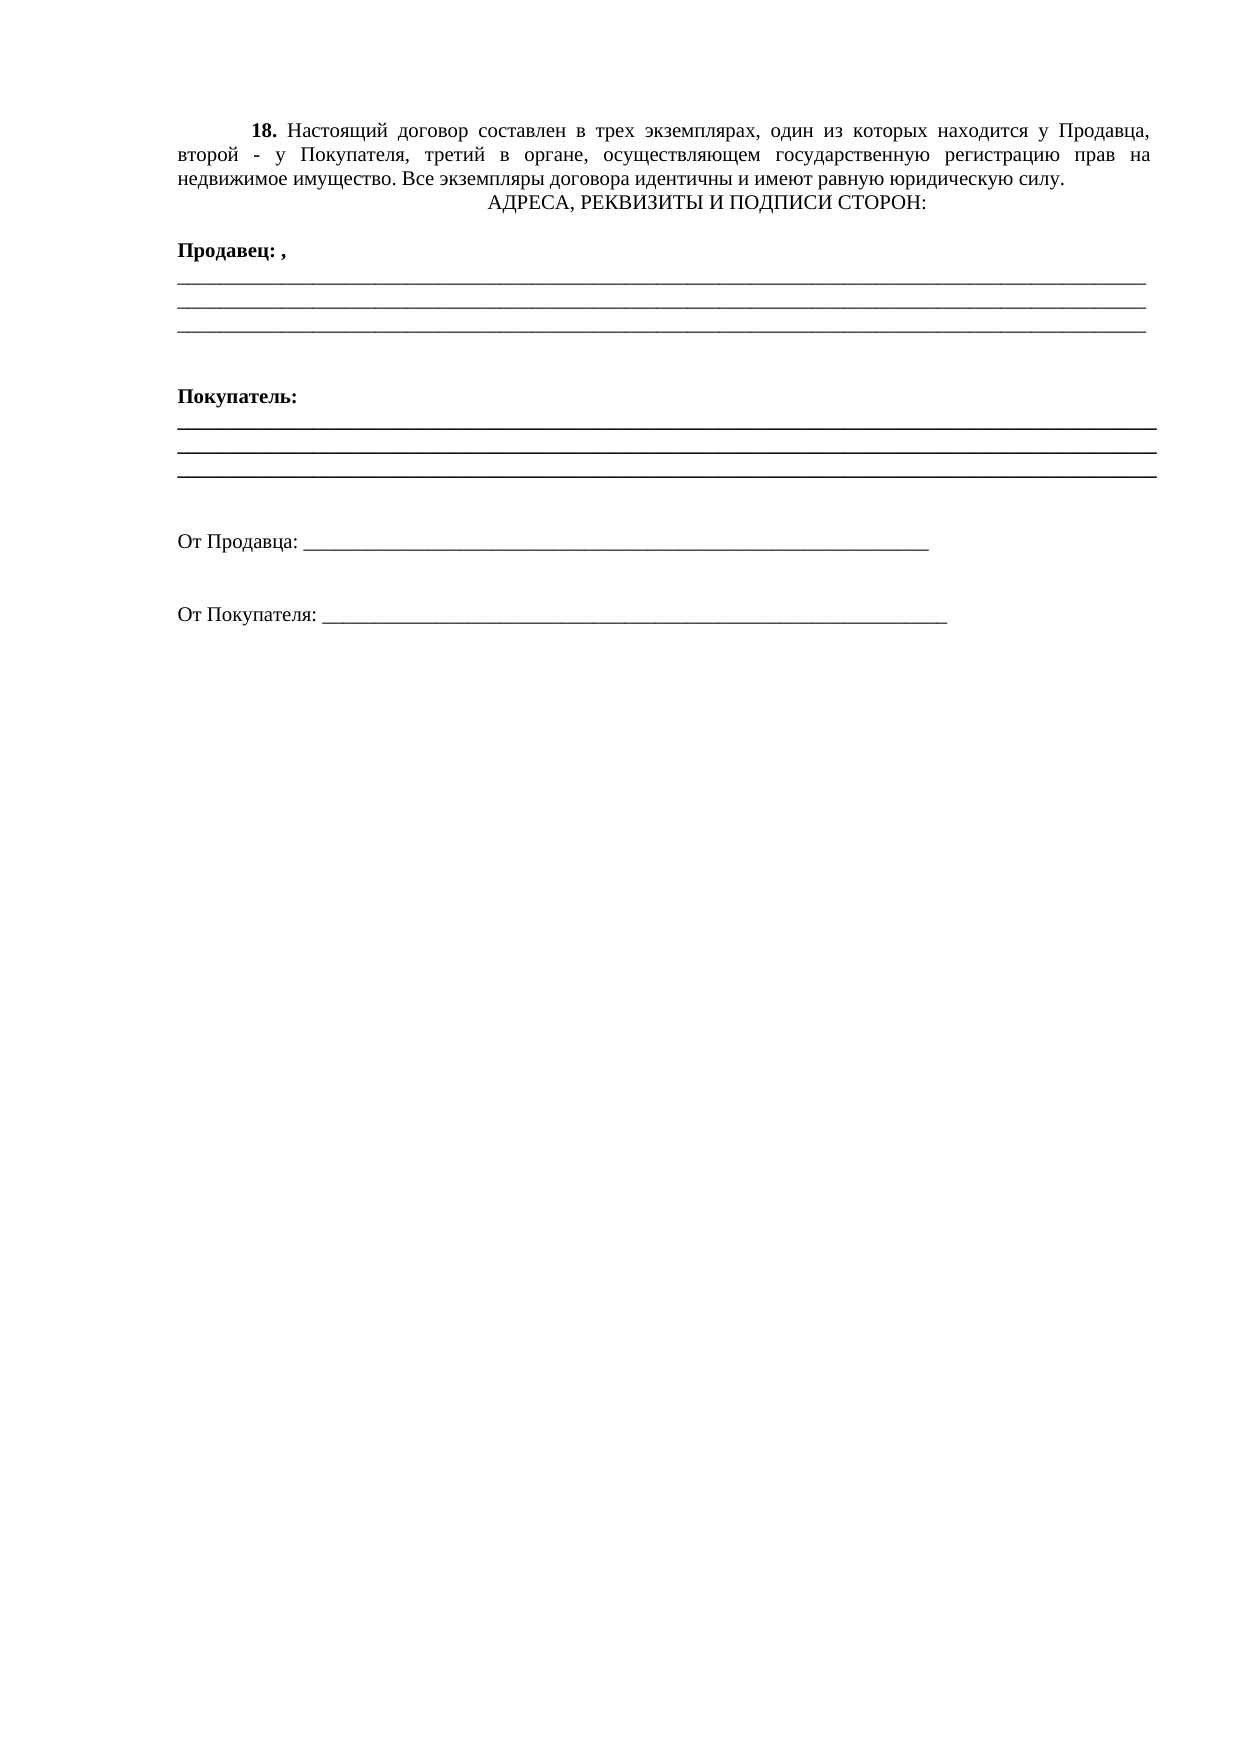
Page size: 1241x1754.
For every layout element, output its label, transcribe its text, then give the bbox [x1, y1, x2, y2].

text От Покупателя: ____________________________________________________________ [177, 602, 1152, 626]
text От Продавца: ____________________________________________________________ [177, 529, 1152, 553]
text Покупатель: [177, 384, 1158, 408]
text __________________________________________________________________________________________________________________________________________________________________________________________________________________________________________________________________________________________ [177, 408, 1158, 480]
text Продавец: , [177, 238, 1158, 262]
text АДРЕСА, РЕКВИЗИТЫ И ПОДПИСИ СТОРОН: [177, 190, 1152, 214]
text _______________________________________________________________________________________________________________________________________________________________________________________________________________________________________________________________________________________ [177, 262, 1152, 335]
text 18. Настоящий договор составлен в трех экземплярах, один из которых находится у Продавца, второй - у Покупателя, третий в органе, осуществляющем государственную регистрацию прав на недвижимое имущество. Все экземпляры договора идентичны и имеют равную юридическую силу. [177, 118, 1152, 190]
